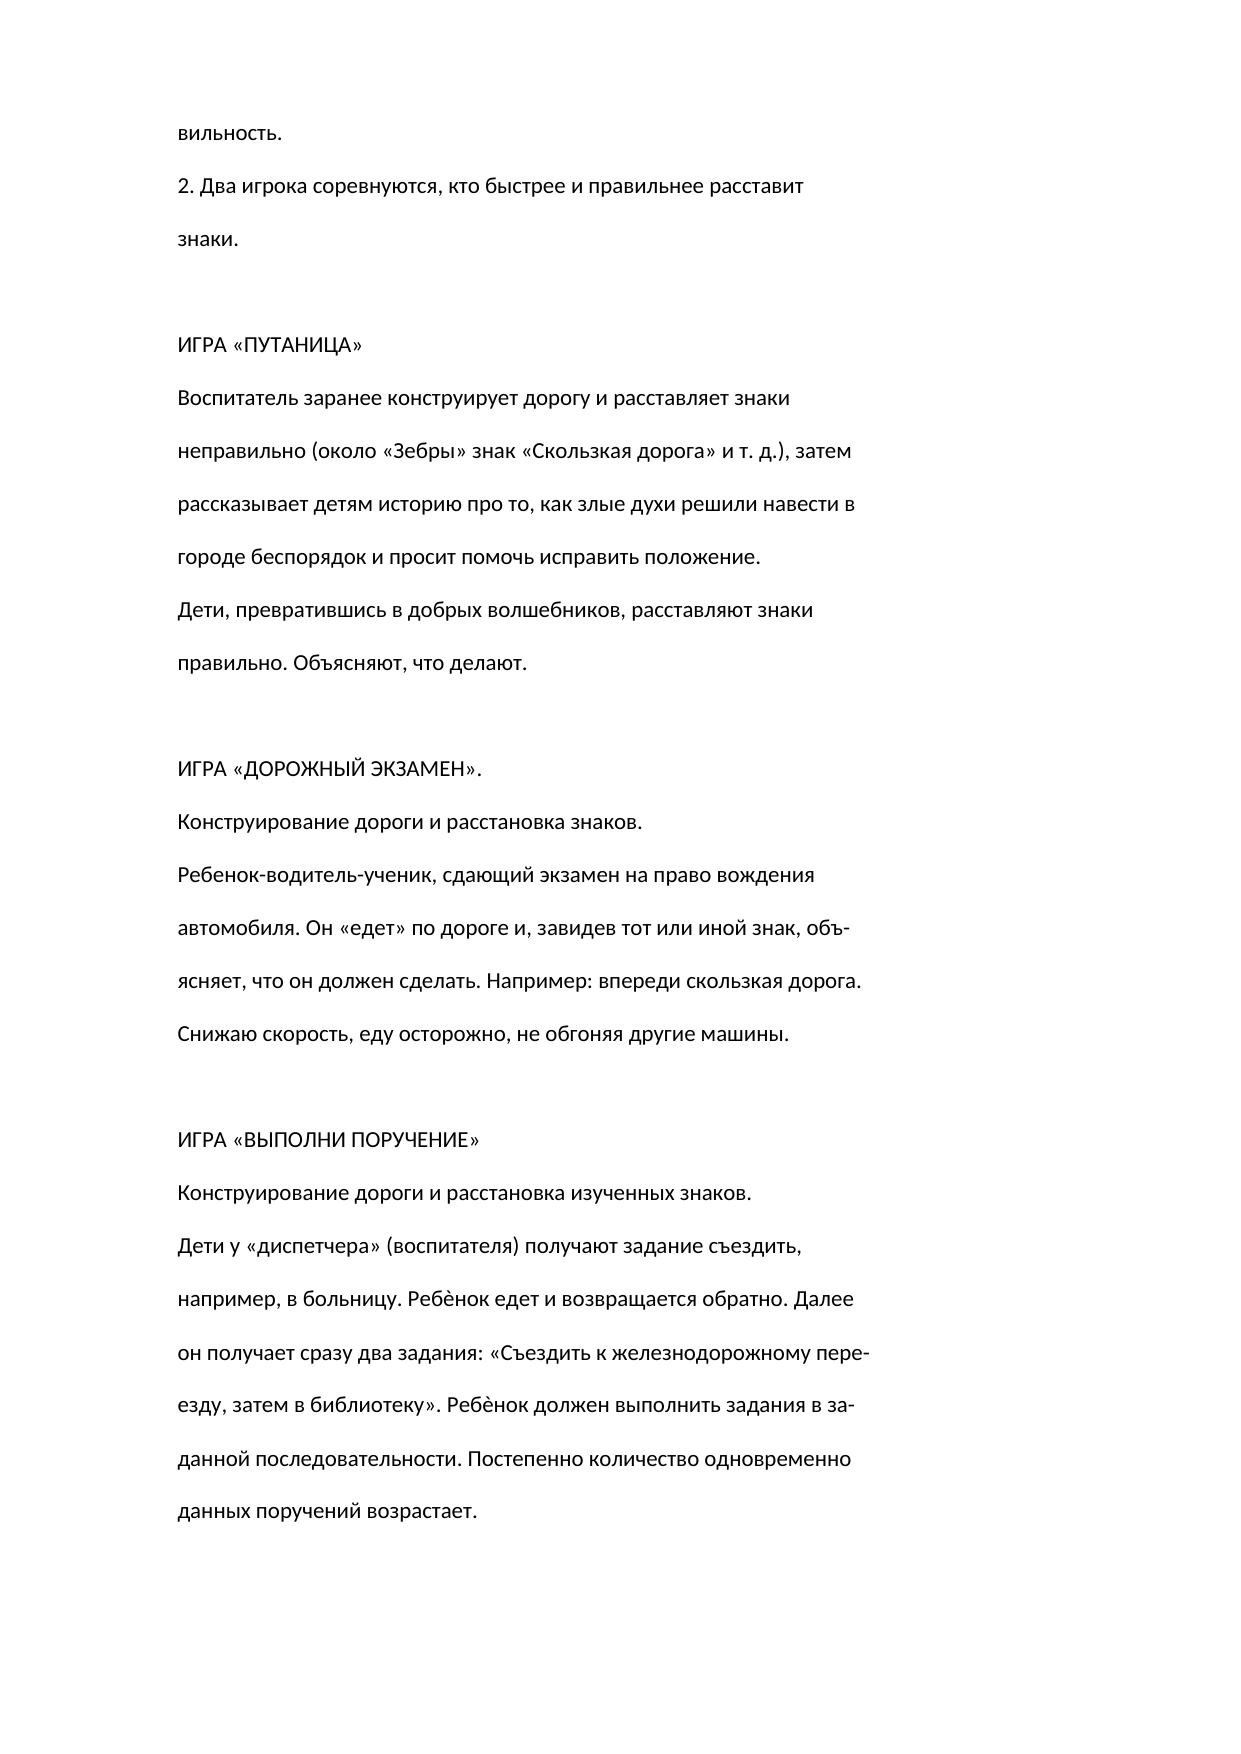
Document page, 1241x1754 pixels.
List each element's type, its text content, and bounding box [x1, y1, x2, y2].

text ИГРА «ВЫПОЛНИ ПОРУЧЕНИЕ» [177, 1126, 1152, 1153]
text например, в больницу. Ребѐнок едет и возвращается обратно. Далее [177, 1284, 1152, 1313]
text Снижаю скорость, еду осторожно, не обгоняя другие машины. [177, 1019, 1152, 1047]
text Воспитатель заранее конструирует дорогу и расставляет знаки [177, 383, 1152, 411]
text Ребенок-водитель-ученик, сдающий экзамен на право вождения [177, 860, 1152, 888]
text 2. Два игрока соревнуются, кто быстрее и правильнее расставит [177, 171, 1152, 199]
text он получает сразу два задания: «Съездить к железнодорожному пере- [177, 1338, 1152, 1366]
text Конструирование дороги и расстановка знаков. [177, 807, 1152, 835]
text городе беспорядок и просит помочь исправить положение. [177, 542, 1152, 570]
text данных поручений возрастает. [177, 1497, 1152, 1525]
text Конструирование дороги и расстановка изученных знаков. [177, 1178, 1152, 1207]
text знаки. [177, 224, 1152, 252]
text езду, затем в библиотеку». Ребѐнок должен выполнить задания в за- [177, 1391, 1152, 1419]
text правильно. Объясняют, что делают. [177, 648, 1152, 676]
text рассказывает детям историю про то, как злые духи решили навести в [177, 489, 1152, 517]
text автомобиля. Он «едет» по дороге и, завидев тот или иной знак, объ- [177, 913, 1152, 941]
text вильность. [177, 118, 1152, 146]
text ИГРА «ДОРОЖНЫЙ ЭКЗАМЕН». [177, 754, 1152, 782]
text Дети у «диспетчера» (воспитателя) получают задание съездить, [177, 1232, 1152, 1259]
text ясняет, что он должен сделать. Например: впереди скользкая дорога. [177, 966, 1152, 994]
text Дети, превратившись в добрых волшебников, расставляют знаки [177, 595, 1152, 623]
text ИГРА «ПУТАНИЦА» [177, 330, 1152, 358]
text данной последовательности. Постепенно количество одновременно [177, 1444, 1152, 1472]
text неправильно (около «Зебры» знак «Скользкая дорога» и т. д.), затем [177, 436, 1152, 464]
